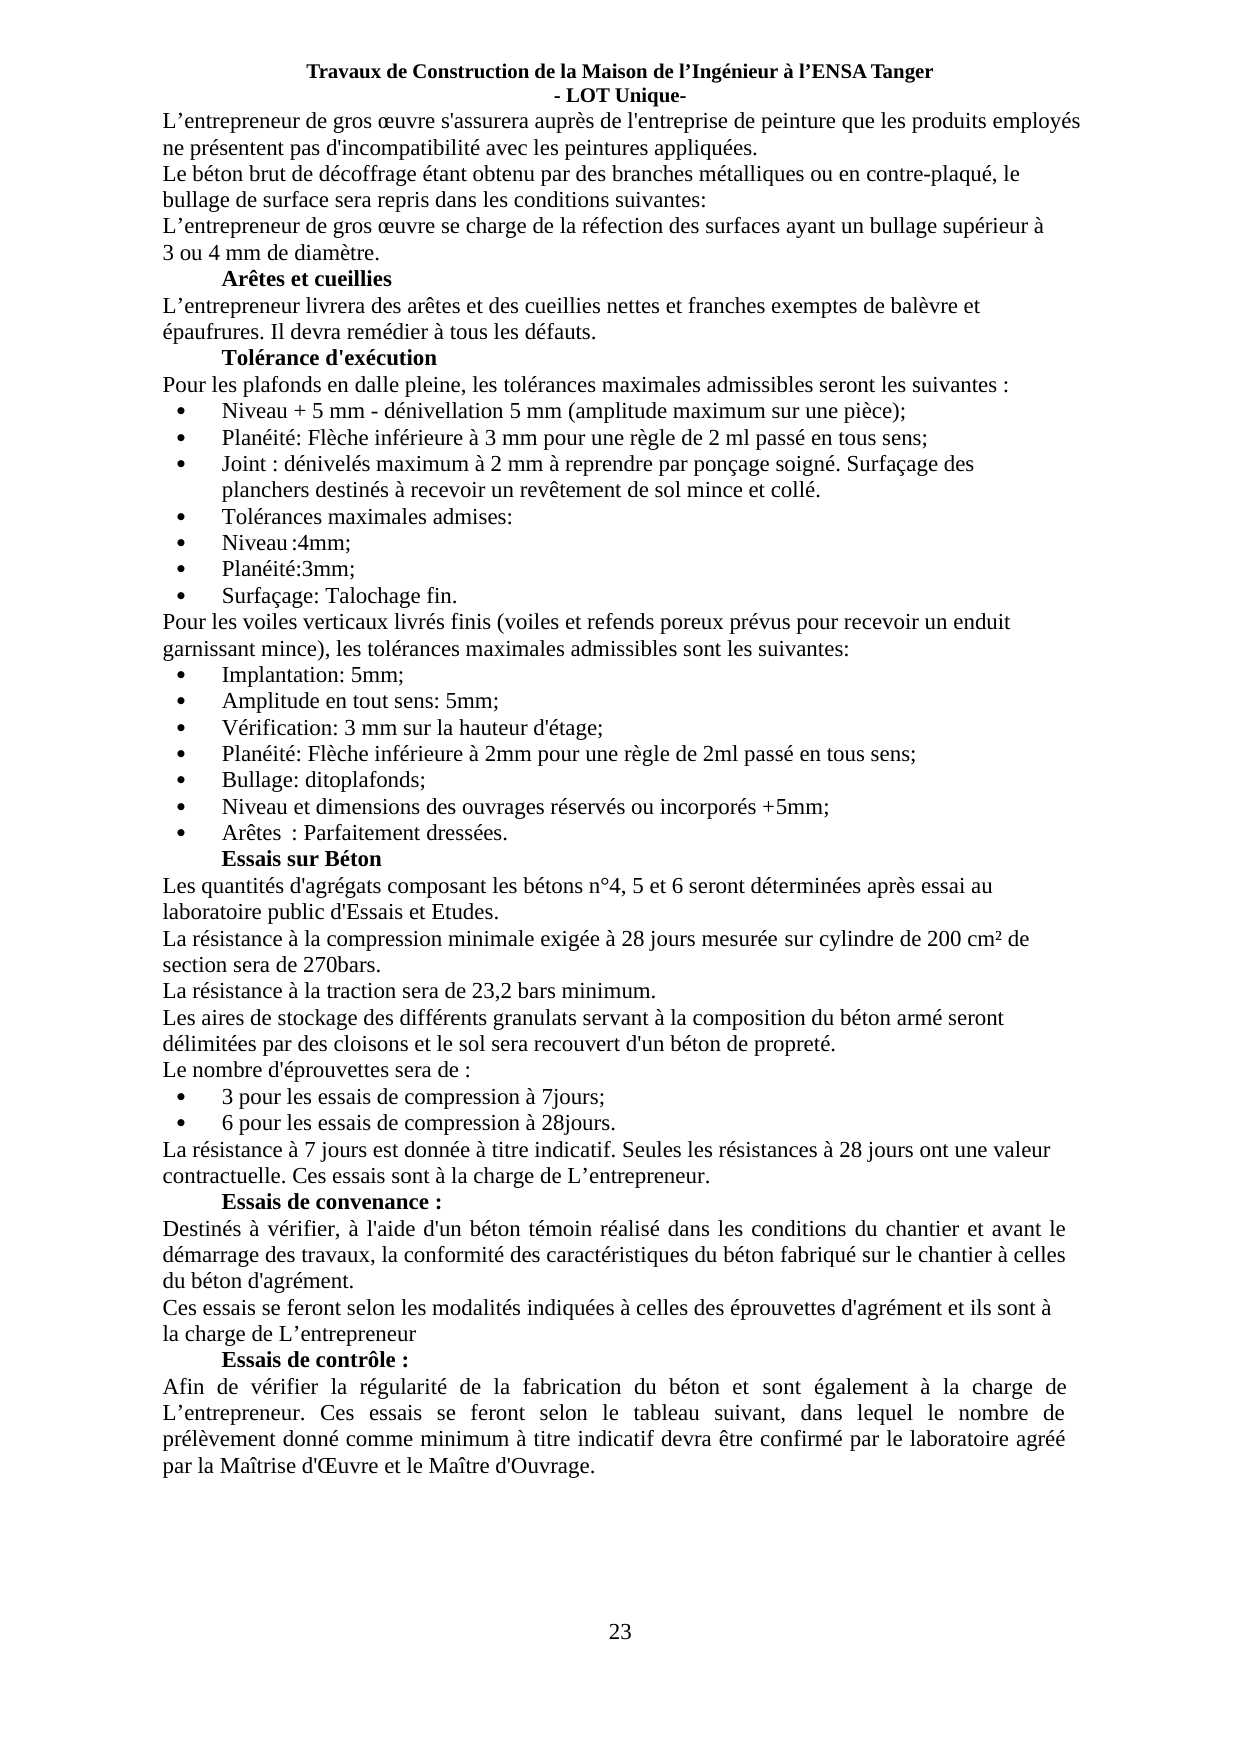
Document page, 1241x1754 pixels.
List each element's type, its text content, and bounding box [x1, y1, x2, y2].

list Tolérances maximales admises: [177, 503, 1092, 529]
text La résistance à 7 jours est donnée à titre indicatif. Seules les résistances à 28 jours ont une valeur contractuelle. Ces essais sont à la charge de L’entrepreneur. [162, 1136, 1092, 1188]
list Niveau et dimensions des ouvrages réservés ou incorporés +5mm; [177, 793, 1092, 819]
text Ces essais se feront selon les modalités indiquées à celles des éprouvettes d'agrément et ils sont à la charge de L’entrepreneur [162, 1294, 1061, 1346]
list Amplitude en tout sens: 5mm; [177, 687, 1092, 714]
text L’entrepreneur de gros œuvre se charge de la réfection des surfaces ayant un bullage supérieur à 3 ou 4 mm de diamètre. [162, 213, 1061, 265]
list Niveau + 5 mm - dénivellation 5 mm (amplitude maximum sur une pièce); [177, 397, 1092, 424]
text Afin de vérifier la régularité de la fabrication du béton et sont également à la charge de L’entrepreneur. Ces essais se feront selon le tableau suivant, dans lequel le nombre de prélèvement donné comme minimum à titre indicatif devra être confirmé par le laboratoire agréé par la Maîtrise d'Œuvre et le Maître d'Ouvrage. [162, 1373, 1067, 1478]
list Implantation: 5mm; [177, 661, 1092, 687]
list Niveau :4mm; [177, 529, 1092, 556]
list Arêtes : Parfaitement dressées. [177, 819, 1092, 845]
text La résistance à la compression minimale exigée à 28 jours mesurée sur cylindre de 200 cm² de section sera de 270bars. [162, 925, 1061, 977]
text Le nombre d'éprouvettes sera de : [162, 1056, 1092, 1083]
text L’entrepreneur livrera des arêtes et des cueillies nettes et franches exemptes de balèvre et épaufrures. Il devra remédier à tous les défauts. [162, 292, 1061, 344]
text Essais sur Béton [162, 845, 1092, 872]
list Surfaçage: Talochage fin. [177, 582, 1092, 608]
text Pour les voiles verticaux livrés finis (voiles et refends poreux prévus pour recevoir un enduit garnissant mince), les tolérances maximales admissibles sont les suivantes: [162, 608, 1092, 661]
text La résistance à la traction sera de 23,2 bars minimum. [162, 977, 1092, 1004]
text Tolérance d'exécution [148, 344, 1092, 371]
list 6 pour les essais de compression à 28jours. [177, 1109, 1092, 1136]
text Les aires de stockage des différents granulats servant à la composition du béton armé seront délimitées par des cloisons et le sol sera recouvert d'un béton de propreté. [162, 1004, 1067, 1056]
list Bullage: ditoplafonds; [177, 766, 1092, 793]
text Le béton brut de décoffrage étant obtenu par des branches métalliques ou en contre-plaqué, le bullage de surface sera repris dans les conditions suivantes: [162, 160, 1092, 213]
text Les quantités d'agrégats composant les bétons n°4, 5 et 6 seront déterminées après essai au laboratoire public d'Essais et Etudes. [162, 872, 1061, 925]
list Planéité: Flèche inférieure à 3 mm pour une règle de 2 ml passé en tous sens; [177, 424, 1092, 450]
text Essais de convenance : [148, 1188, 1067, 1215]
list Joint : dénivelés maximum à 2 mm à reprendre par ponçage soigné. Surfaçage des planchers destinés à recevoir un revêtement de sol mince et collé. [177, 450, 1033, 503]
list Planéité:3mm; [177, 556, 1092, 582]
text Arêtes et cueillies [162, 265, 1092, 292]
list Vérification: 3 mm sur la hauteur d'étage; [177, 714, 1092, 740]
list Planéité: Flèche inférieure à 2mm pour une règle de 2ml passé en tous sens; [177, 740, 1092, 766]
list 3 pour les essais de compression à 7jours; [177, 1083, 1092, 1109]
text Essais de contrôle : [148, 1346, 1067, 1373]
text Destinés à vérifier, à l'aide d'un béton témoin réalisé dans les conditions du chantier et avant le démarrage des travaux, la conformité des caractéristiques du béton fabriqué sur le chantier à celles du béton d'agrément. [162, 1215, 1067, 1294]
text L’entrepreneur de gros œuvre s'assurera auprès de l'entreprise de peinture que les produits employés ne présentent pas d'incompatibilité avec les peintures appliquées. [162, 107, 1092, 160]
text Pour les plafonds en dalle pleine, les tolérances maximales admissibles seront les suivantes : [162, 371, 1092, 397]
